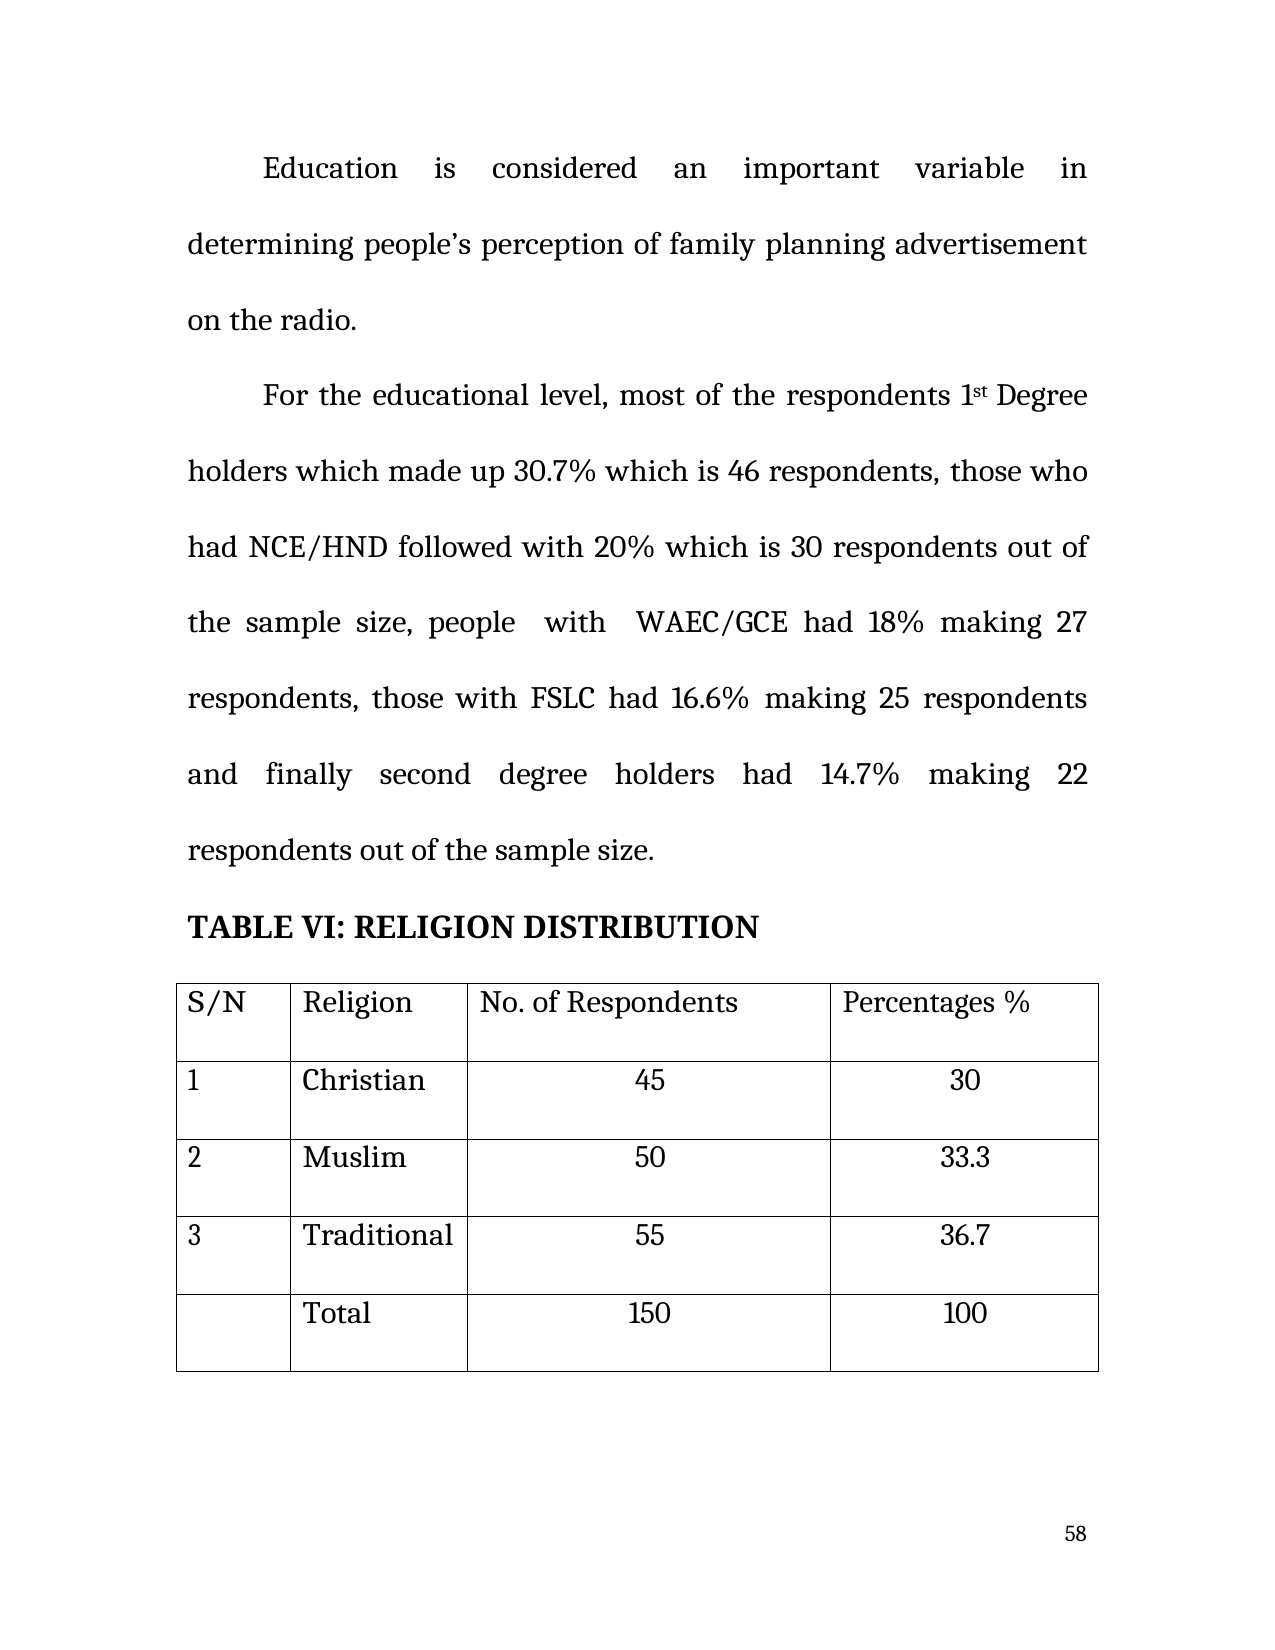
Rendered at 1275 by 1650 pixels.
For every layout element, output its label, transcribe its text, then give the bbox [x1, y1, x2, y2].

table_header Religion [291, 984, 467, 1061]
table_cell 1 [177, 1062, 290, 1138]
table_cell 55 [468, 1217, 830, 1293]
text Education is considered an important variable in determining people’s perception of family planning advertisement on the radio. [187, 150, 1087, 338]
table_header No. of Respondents [468, 984, 830, 1061]
table_cell 36.7 [831, 1217, 1098, 1293]
table_cell Total [291, 1295, 467, 1371]
table_cell 150 [468, 1295, 830, 1371]
table_cell Traditional [291, 1217, 467, 1293]
subtitle TABLE VI: RELIGION DISTRIBUTION [187, 908, 1198, 946]
table_cell 50 [468, 1140, 830, 1216]
text For the educational level, most of the respondents 1st Degree holders which made up 30.7% which is 46 respondents, those who had NCE/HND followed with 20% which is 30 respondents out of the sample size, people with WAEC/GCE had 18% making 27 respondents, those with FSLC had 16.6% making 25 respondents and finally second degree holders had 14.7% making 22 respondents out of the sample size. [187, 377, 1088, 868]
table_cell [177, 1295, 290, 1371]
table_cell 2 [177, 1140, 290, 1216]
table_header S/N [177, 984, 290, 1061]
table_cell Christian [291, 1062, 467, 1138]
table_cell 33.3 [831, 1140, 1098, 1216]
table_cell 30 [831, 1062, 1098, 1138]
table_cell Muslim [291, 1140, 467, 1216]
table_cell 100 [831, 1295, 1098, 1371]
table_cell 3 [177, 1217, 290, 1293]
table_cell 45 [468, 1062, 830, 1138]
table_header Percentages % [831, 984, 1098, 1061]
